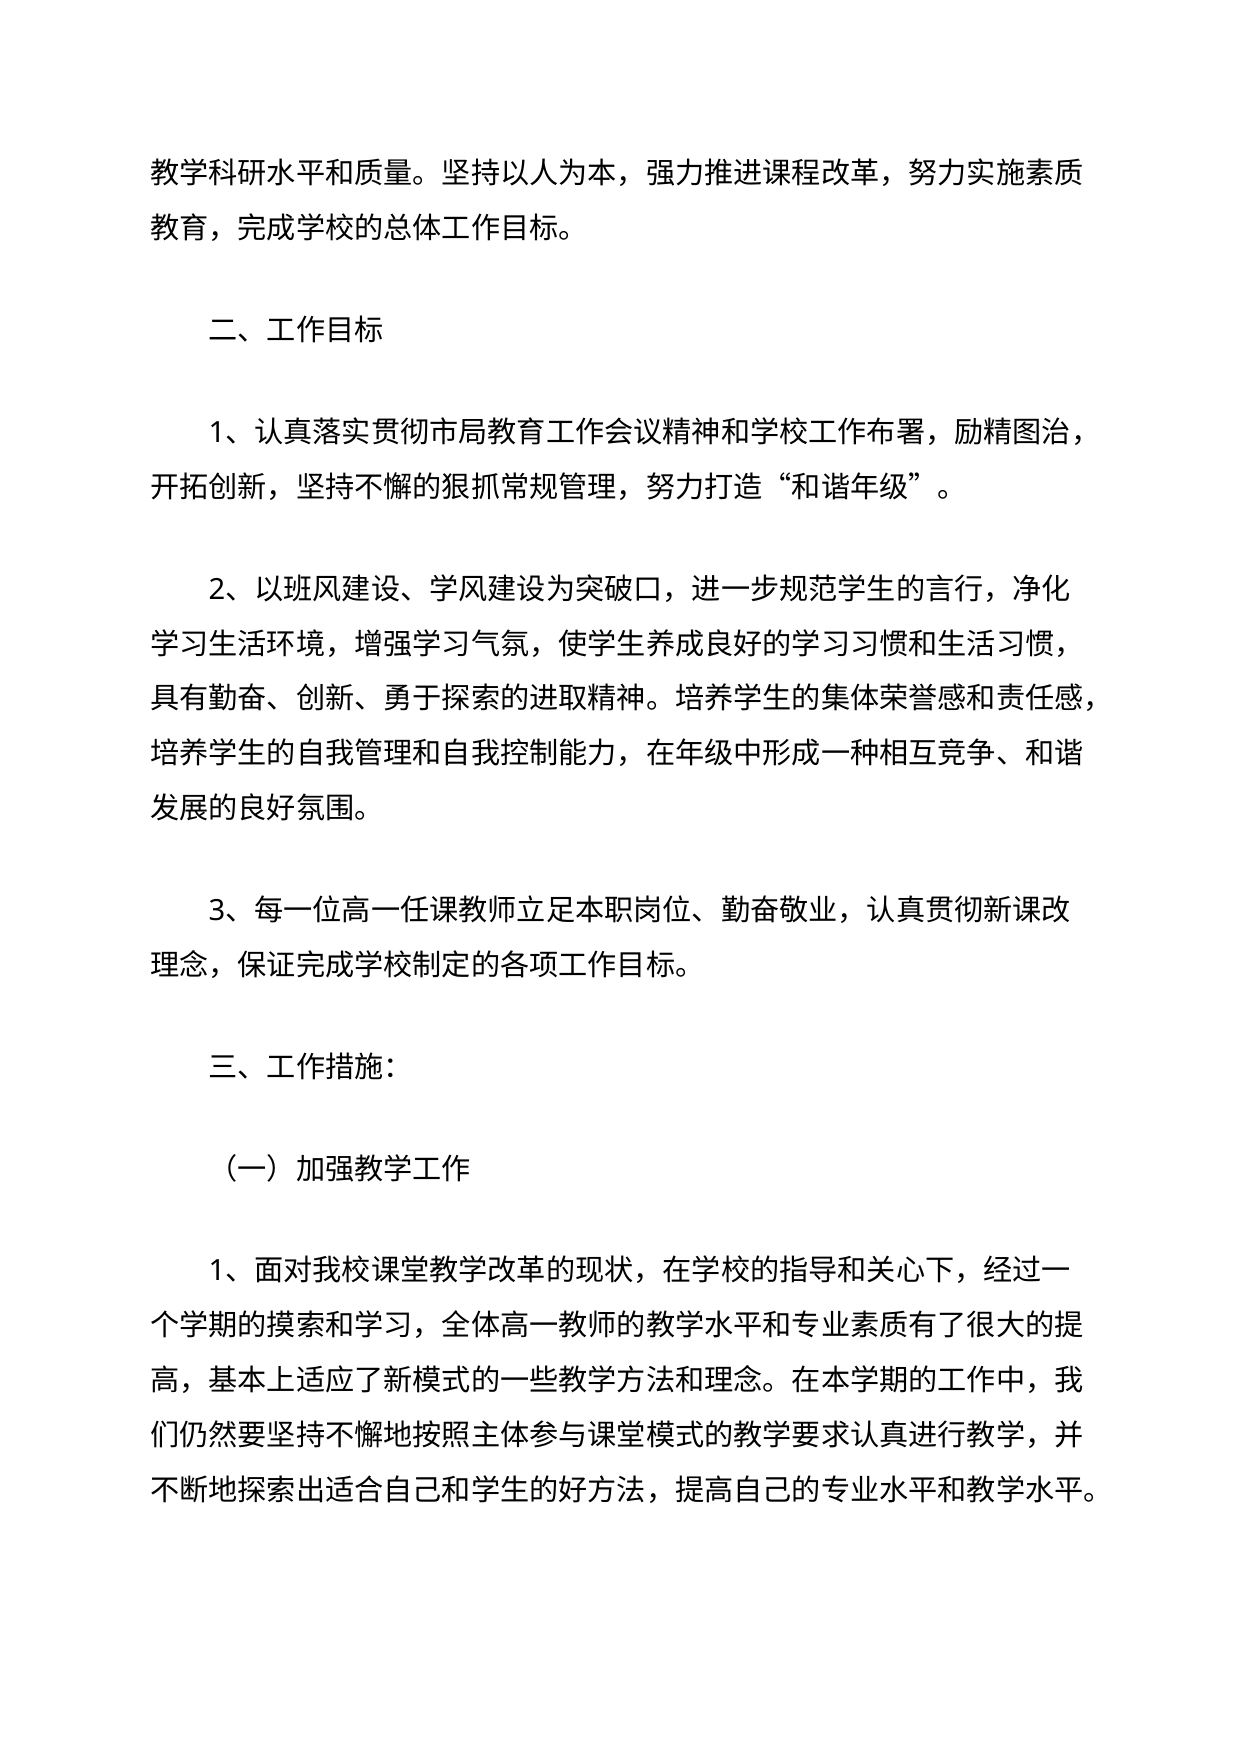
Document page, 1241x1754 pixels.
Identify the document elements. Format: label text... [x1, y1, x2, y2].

text 2、以班风建设、学风建设为突破口，进一步规范学生的言行，净化学习生活环境，增强学习气氛，使学生养成良好的学习习惯和生活习惯，具有勤奋、创新、勇于探索的进取精神。培养学生的集体荣誉感和责任感，培养学生的自我管理和自我控制能力，在年级中形成一种相互竞争、和谐发展的良好氛围。 [150, 565, 1090, 827]
text 1、面对我校课堂教学改革的现状，在学校的指导和关心下，经过一个学期的摸索和学习，全体高一教师的教学水平和专业素质有了很大的提高，基本上适应了新模式的一些教学方法和理念。在本学期的工作中，我们仍然要坚持不懈地按照主体参与课堂模式的教学要求认真进行教学，并不断地探索出适合自己和学生的好方法，提高自己的专业水平和教学水平。 [150, 1247, 1090, 1509]
text 三、工作措施： [150, 1043, 1090, 1086]
text 1、认真落实贯彻市局教育工作会议精神和学校工作布署，励精图治，开拓创新，坚持不懈的狠抓常规管理，努力打造“和谐年级”。 [150, 408, 1090, 506]
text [150, 150, 1090, 247]
text （一）加强教学工作 [150, 1145, 1090, 1187]
text 3、每一位高一任课教师立足本职岗位、勤奋敬业，认真贯彻新课改理念，保证完成学校制定的各项工作目标。 [150, 887, 1090, 984]
text 二、工作目标 [150, 307, 1090, 349]
